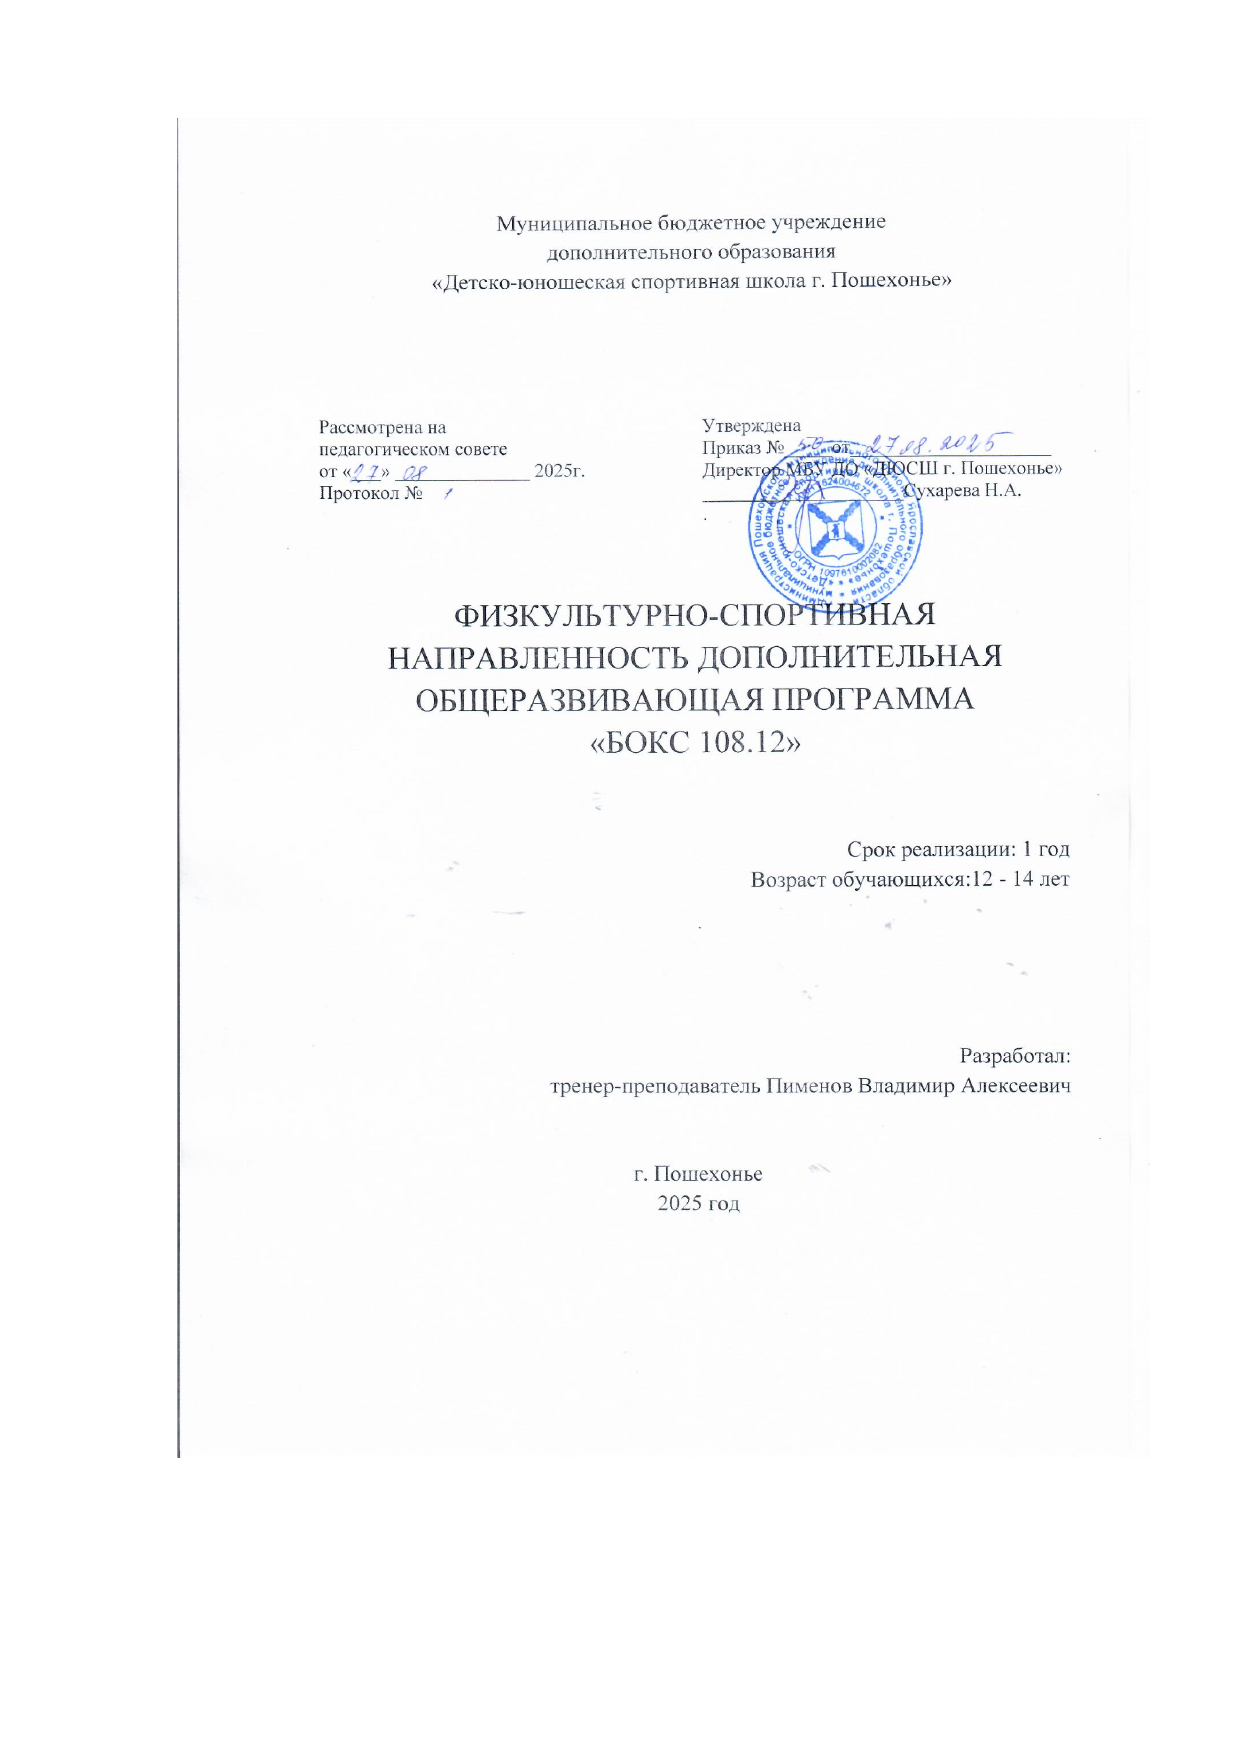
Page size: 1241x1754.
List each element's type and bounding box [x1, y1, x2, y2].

picture [177, 118, 1152, 1458]
